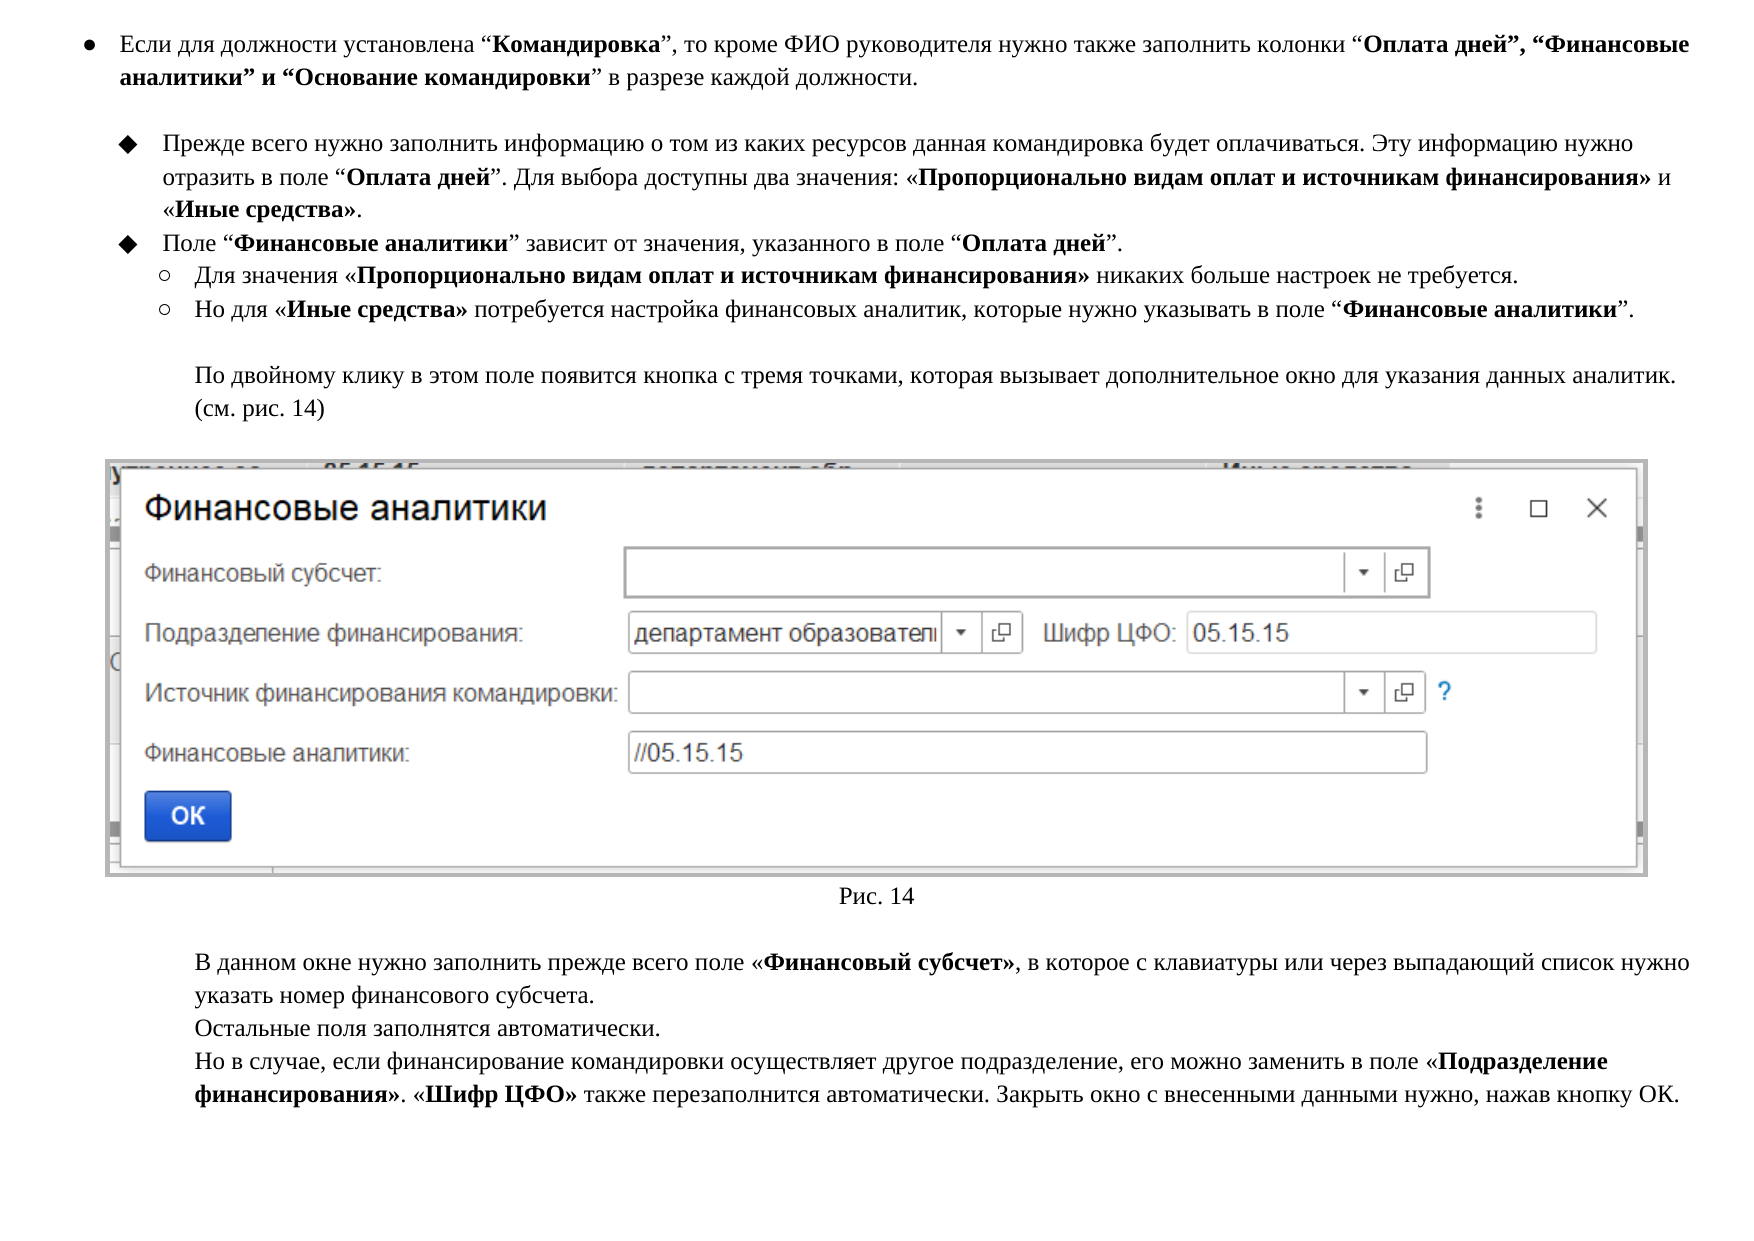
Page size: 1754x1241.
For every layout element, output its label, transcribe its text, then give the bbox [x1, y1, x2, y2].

picture [110, 463, 1643, 873]
list Но для «Иные средства» потребуется настройка финансовых аналитик, которые нужно указывать в поле “Финансовые аналитики”. [157, 294, 1709, 322]
list Прежде всего нужно заполнить информацию о том из каких ресурсов данная командировка будет оплачиваться. Эту информацию нужно отразить в поле “Оплата дней”. Для выбора доступны два значения: «Пропорционально видам оплат и источникам финансирования» и «Иные средства». [118, 128, 1709, 223]
list Если для должности установлена “Командировка”, то кроме ФИО руководителя нужно также заполнить колонки “Оплата дней”, “Финансовые аналитики” и “Основание командировки” в разрезе каждой должности. [82, 29, 1709, 91]
text По двойному клику в этом поле появится кнопка с тремя точками, которая вызывает дополнительное окно для указания данных аналитик. (см. рис. 14) [194, 360, 1709, 421]
text Но в случае, если финансирование командировки осуществляет другое подразделение, его можно заменить в поле «Подразделение финансирования». «Шифр ЦФО» также перезаполнится автоматически. Закрыть окно с внесенными данными нужно, нажав кнопку ОК. [194, 1046, 1709, 1108]
text В данном окне нужно заполнить прежде всего поле «Финансовый субсчет», в которое с клавиатуры или через выпадающий список нужно указать номер финансового субсчета. [194, 947, 1709, 1009]
text Рис. 14 [44, 881, 1709, 910]
text Остальные поля заполнятся автоматически. [194, 1013, 1709, 1042]
list Поле “Финансовые аналитики” зависит от значения, указанного в поле “Оплата дней”. [118, 228, 1709, 256]
list Для значения «Пропорционально видам оплат и источникам финансирования» никаких больше настроек не требуется. [157, 261, 1709, 289]
